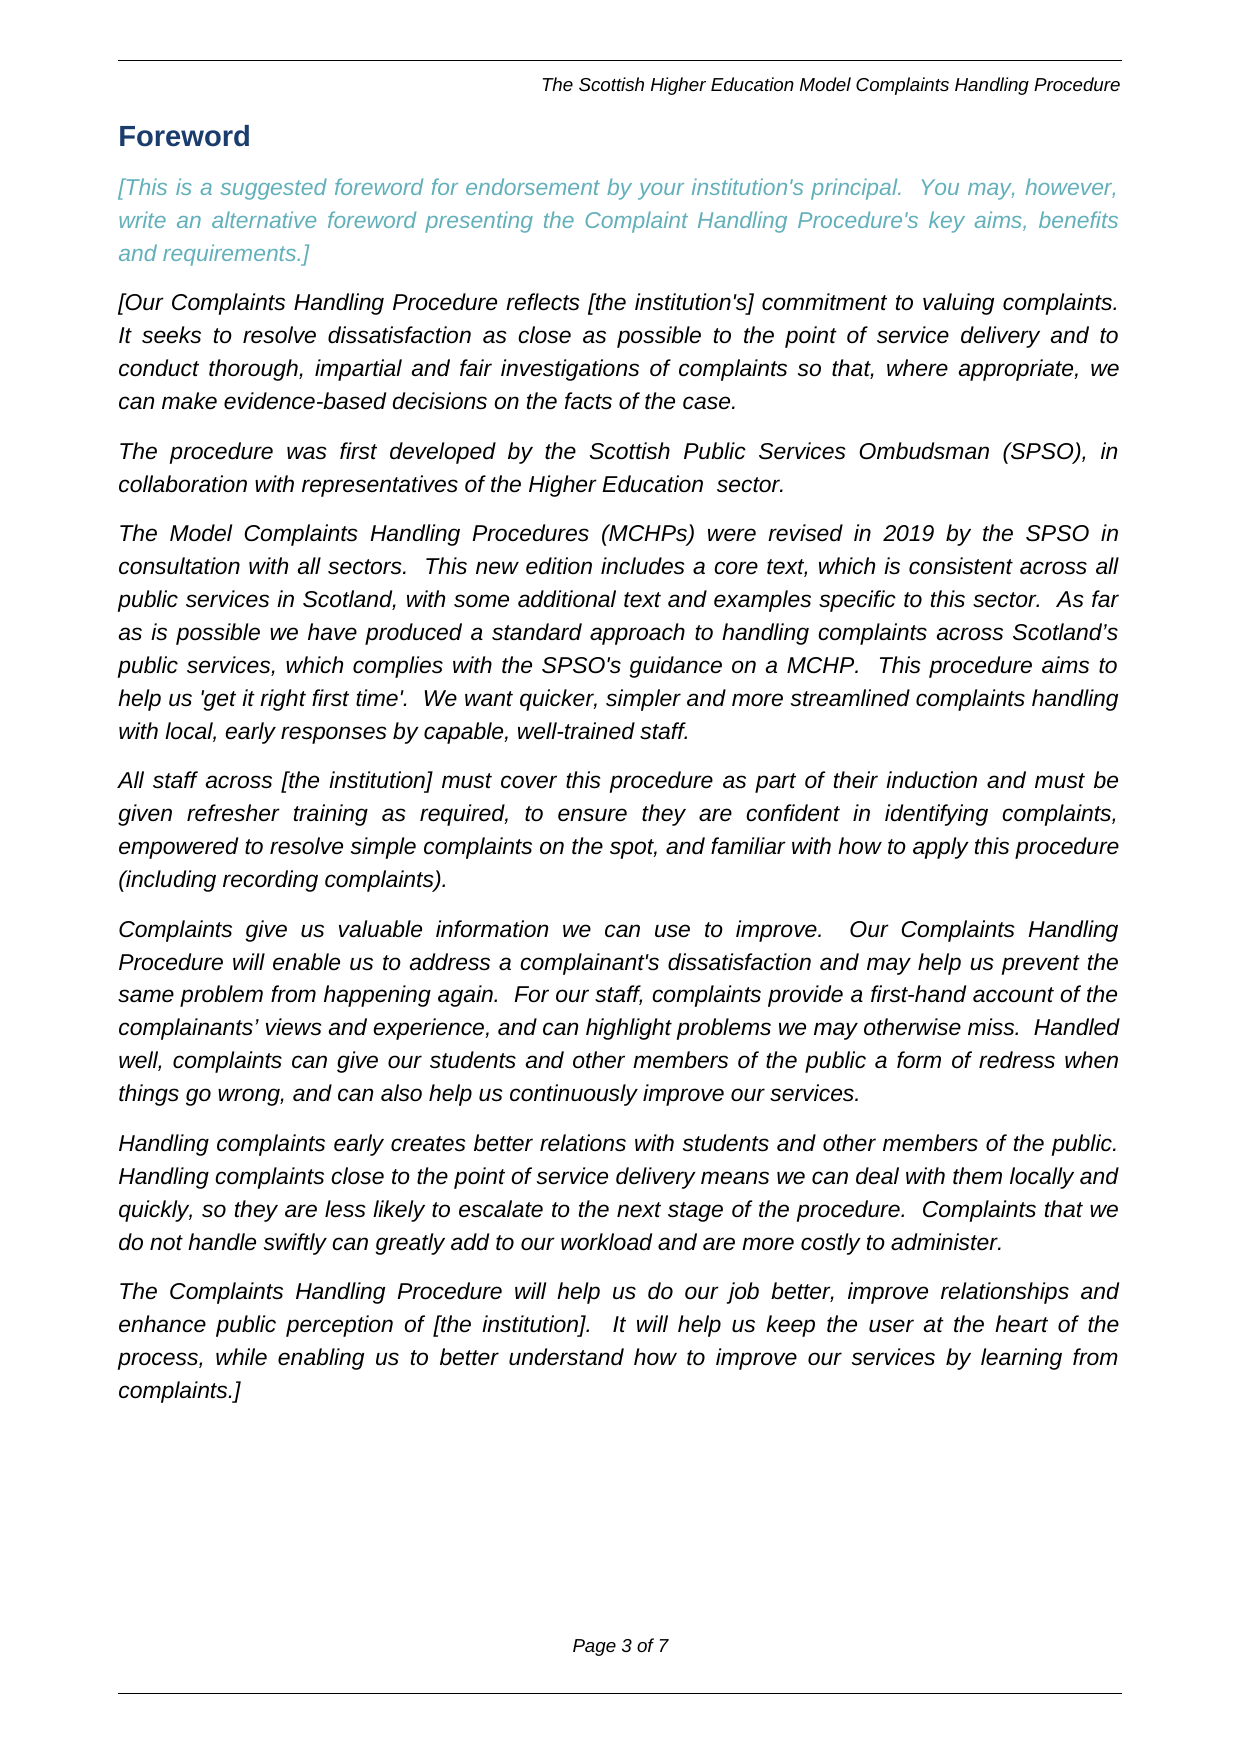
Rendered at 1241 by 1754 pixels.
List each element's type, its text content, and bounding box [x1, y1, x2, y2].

text The Complaints Handling Procedure will help us do our job better, improve relationships and enhance public perception of [the institution]. It will help us keep the user at the heart of the process, while enabling us to better understand how to improve our services by learning from complaints.] [118, 1278, 1122, 1403]
text All staff across [the institution] must cover this procedure as part of their induction and must be given refresher training as required, to ensure they are confident in identifying complaints, empowered to resolve simple complaints on the spot, and familiar with how to apply this procedure (including recording complaints). [118, 767, 1122, 892]
text Complaints give us valuable information we can use to improve. Our Complaints Handling Procedure will enable us to address a complainant's dissatisfaction and may help us prevent the same problem from happening again. For our staff, complaints provide a first-hand account of the complainants’ views and experience, and can highlight problems we may otherwise miss. Handled well, complaints can give our students and other members of the public a form of redress when things go wrong, and can also help us continuously improve our services. [118, 916, 1122, 1106]
subtitle Foreword [118, 119, 1122, 152]
text Handling complaints early creates better relations with students and other members of the public. Handling complaints close to the point of service delivery means we can deal with them locally and quickly, so they are less likely to escalate to the next stage of the procedure. Complaints that we do not handle swiftly can greatly add to our workload and are more costly to administer. [118, 1130, 1122, 1255]
text The procedure was first developed by the Scottish Public Services Ombudsman (SPSO), in collaboration with representatives of the Higher Education sector. [118, 438, 1122, 497]
text [This is a suggested foreword for endorsement by your institution's principal. You may, however, write an alternative foreword presenting the Complaint Handling Procedure's key aims, benefits and requirements.] [118, 174, 1122, 266]
text [Our Complaints Handling Procedure reflects [the institution's] commitment to valuing complaints. It seeks to resolve dissatisfaction as close as possible to the point of service delivery and to conduct thorough, impartial and fair investigations of complaints so that, where appropriate, we can make evidence-based decisions on the facts of the case. [118, 289, 1122, 414]
text The Model Complaints Handling Procedures (MCHPs) were revised in 2019 by the SPSO in consultation with all sectors. This new edition includes a core text, which is consistent across all public services in Scotland, with some additional text and examples specific to this sector. As far as is possible we have produced a standard approach to handling complaints across Scotland’s public services, which complies with the SPSO's guidance on a MCHP. This procedure aims to help us 'get it right first time'. We want quicker, simpler and more streamlined complaints handling with local, early responses by capable, well-trained staff. [118, 520, 1122, 744]
